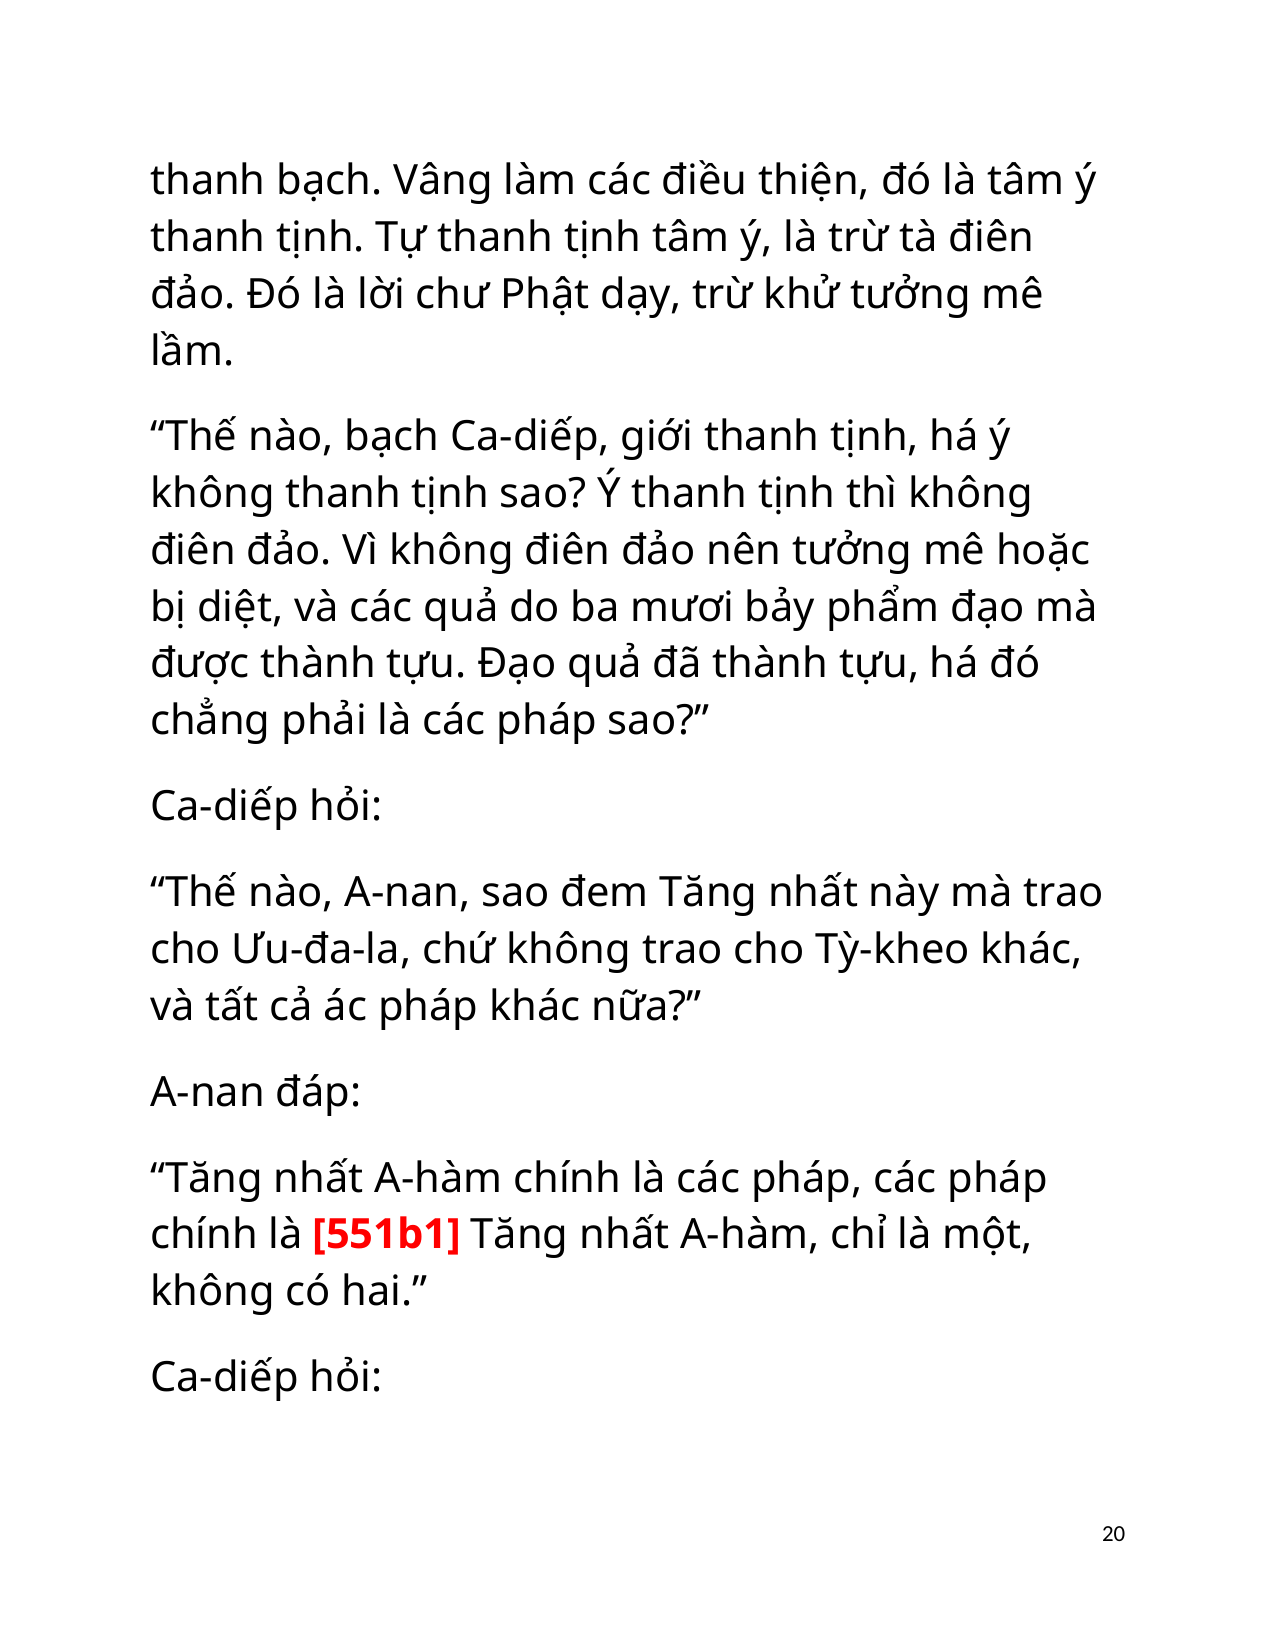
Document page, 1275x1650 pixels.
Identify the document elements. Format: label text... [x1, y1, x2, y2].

text Ca-diếp hỏi: [150, 1347, 1125, 1404]
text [150, 150, 1125, 377]
text “Thế nào, A-nan, sao đem Tăng nhất này mà trao cho Ưu-đa-la, chứ không trao cho Tỳ-kheo khác, và tất cả ác pháp khác nữa?” [150, 862, 1125, 1032]
text A-nan đáp: [150, 1061, 1125, 1118]
text Ca-diếp hỏi: [150, 776, 1125, 833]
text “Tăng nhất A-hàm chính là các pháp, các pháp chính là [551b1] Tăng nhất A-hàm, chỉ là một, không có hai.” [150, 1147, 1125, 1318]
text “Thế nào, bạch Ca-diếp, giới thanh tịnh, há ý không thanh tịnh sao? Ý thanh tịnh thì không điên đảo. Vì không điên đảo nên tưởng mê hoặc bị diệt, và các quả do ba mươi bảy phẩm đạo mà được thành tựu. Đạo quả đã thành tựu, há đó chẳng phải là các pháp sao?” [150, 406, 1125, 747]
